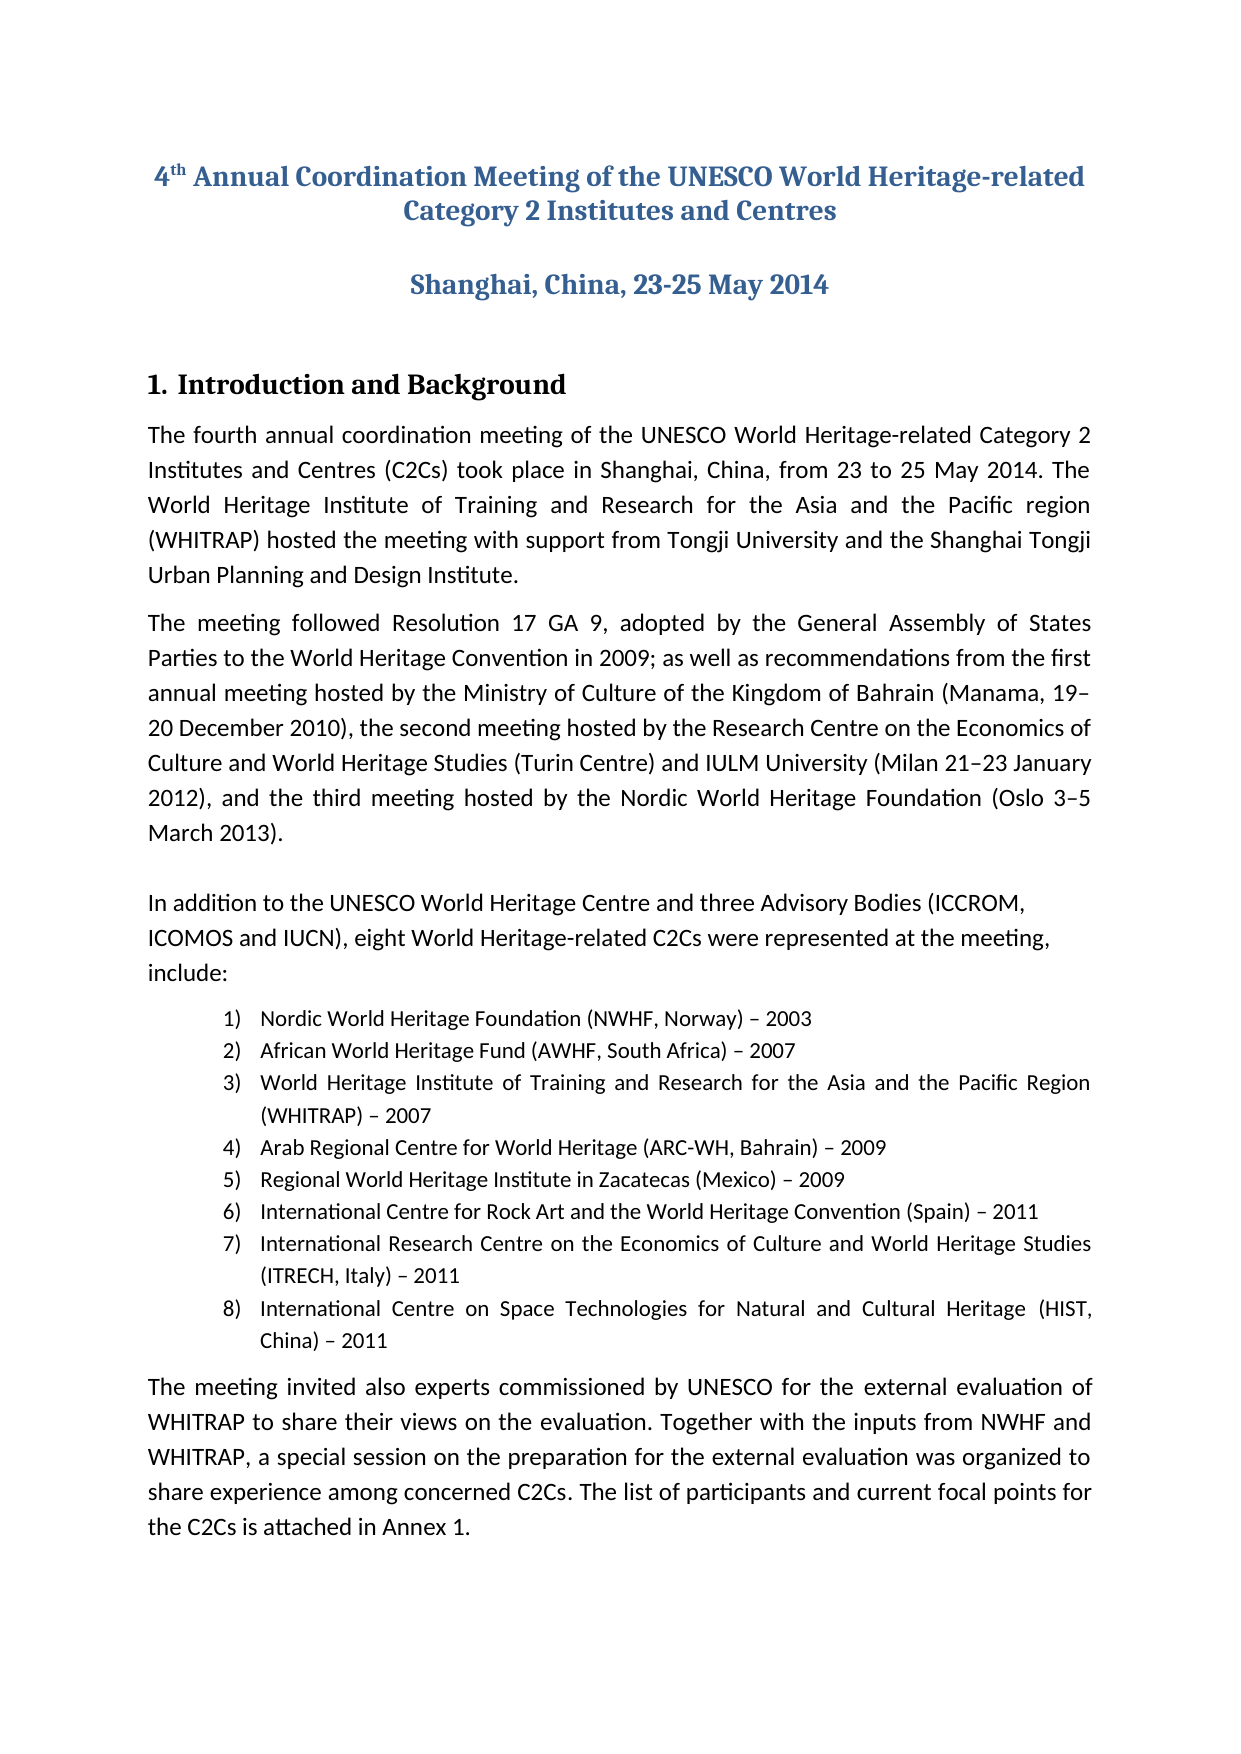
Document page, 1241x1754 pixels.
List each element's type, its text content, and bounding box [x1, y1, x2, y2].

subtitle 4th Annual Coordination Meeting of the UNESCO World Heritage-related Category 2 Institutes and Centres [148, 160, 1092, 227]
list Arab Regional Centre for World Heritage (ARC-WH, Bahrain) – 2009 [223, 1133, 1092, 1161]
list International Centre for Rock Art and the World Heritage Convention (Spain) – 2011 [223, 1197, 1092, 1225]
subtitle Shanghai, China, 23-25 May 2014 [148, 268, 1092, 302]
list Regional World Heritage Institute in Zacatecas (Mexico) – 2009 [223, 1165, 1092, 1193]
list African World Heritage Fund (AWHF, South Africa) – 2007 [223, 1036, 1092, 1064]
list World Heritage Institute of Training and Research for the Asia and the Pacific Region (WHITRAP) – 2007 [223, 1068, 1092, 1129]
list International Research Centre on the Economics of Culture and World Heritage Studies (ITRECH, Italy) – 2011 [223, 1229, 1092, 1290]
text The meeting followed Resolution 17 GA 9, adopted by the General Assembly of States Parties to the World Heritage Convention in 2009; as well as recommendations from the first annual meeting hosted by the Ministry of Culture of the Kingdom of Bahrain (Manama, 19–20 December 2010), the second meeting hosted by the Research Centre on the Economics of Culture and World Heritage Studies (Turin Centre) and IULM University (Milan 21–23 January 2012), and the third meeting hosted by the Nordic World Heritage Foundation (Oslo 3–5 March 2013). [148, 607, 1092, 847]
list Introduction and Background [148, 368, 1092, 402]
text The fourth annual coordination meeting of the UNESCO World Heritage-related Category 2 Institutes and Centres (C2Cs) took place in Shanghai, China, from 23 to 25 May 2014. The World Heritage Institute of Training and Research for the Asia and the Pacific region (WHITRAP) hosted the meeting with support from Tongji University and the Shanghai Tongji Urban Planning and Design Institute. [148, 419, 1092, 590]
text The meeting invited also experts commissioned by UNESCO for the external evaluation of WHITRAP to share their views on the evaluation. Together with the inputs from NWHF and WHITRAP, a special session on the preparation for the external evaluation was organized to share experience among concerned C2Cs. The list of participants and current focal points for the C2Cs is attached in Annex 1. [148, 1371, 1092, 1541]
list Nordic World Heritage Foundation (NWHF, Norway) – 2003 [223, 1004, 1092, 1032]
text In addition to the UNESCO World Heritage Centre and three Advisory Bodies (ICCROM, ICOMOS and IUCN), eight World Heritage-related C2Cs were represented at the meeting, include: [148, 887, 1092, 987]
list International Centre on Space Technologies for Natural and Cultural Heritage (HIST, China) – 2011 [223, 1294, 1092, 1354]
